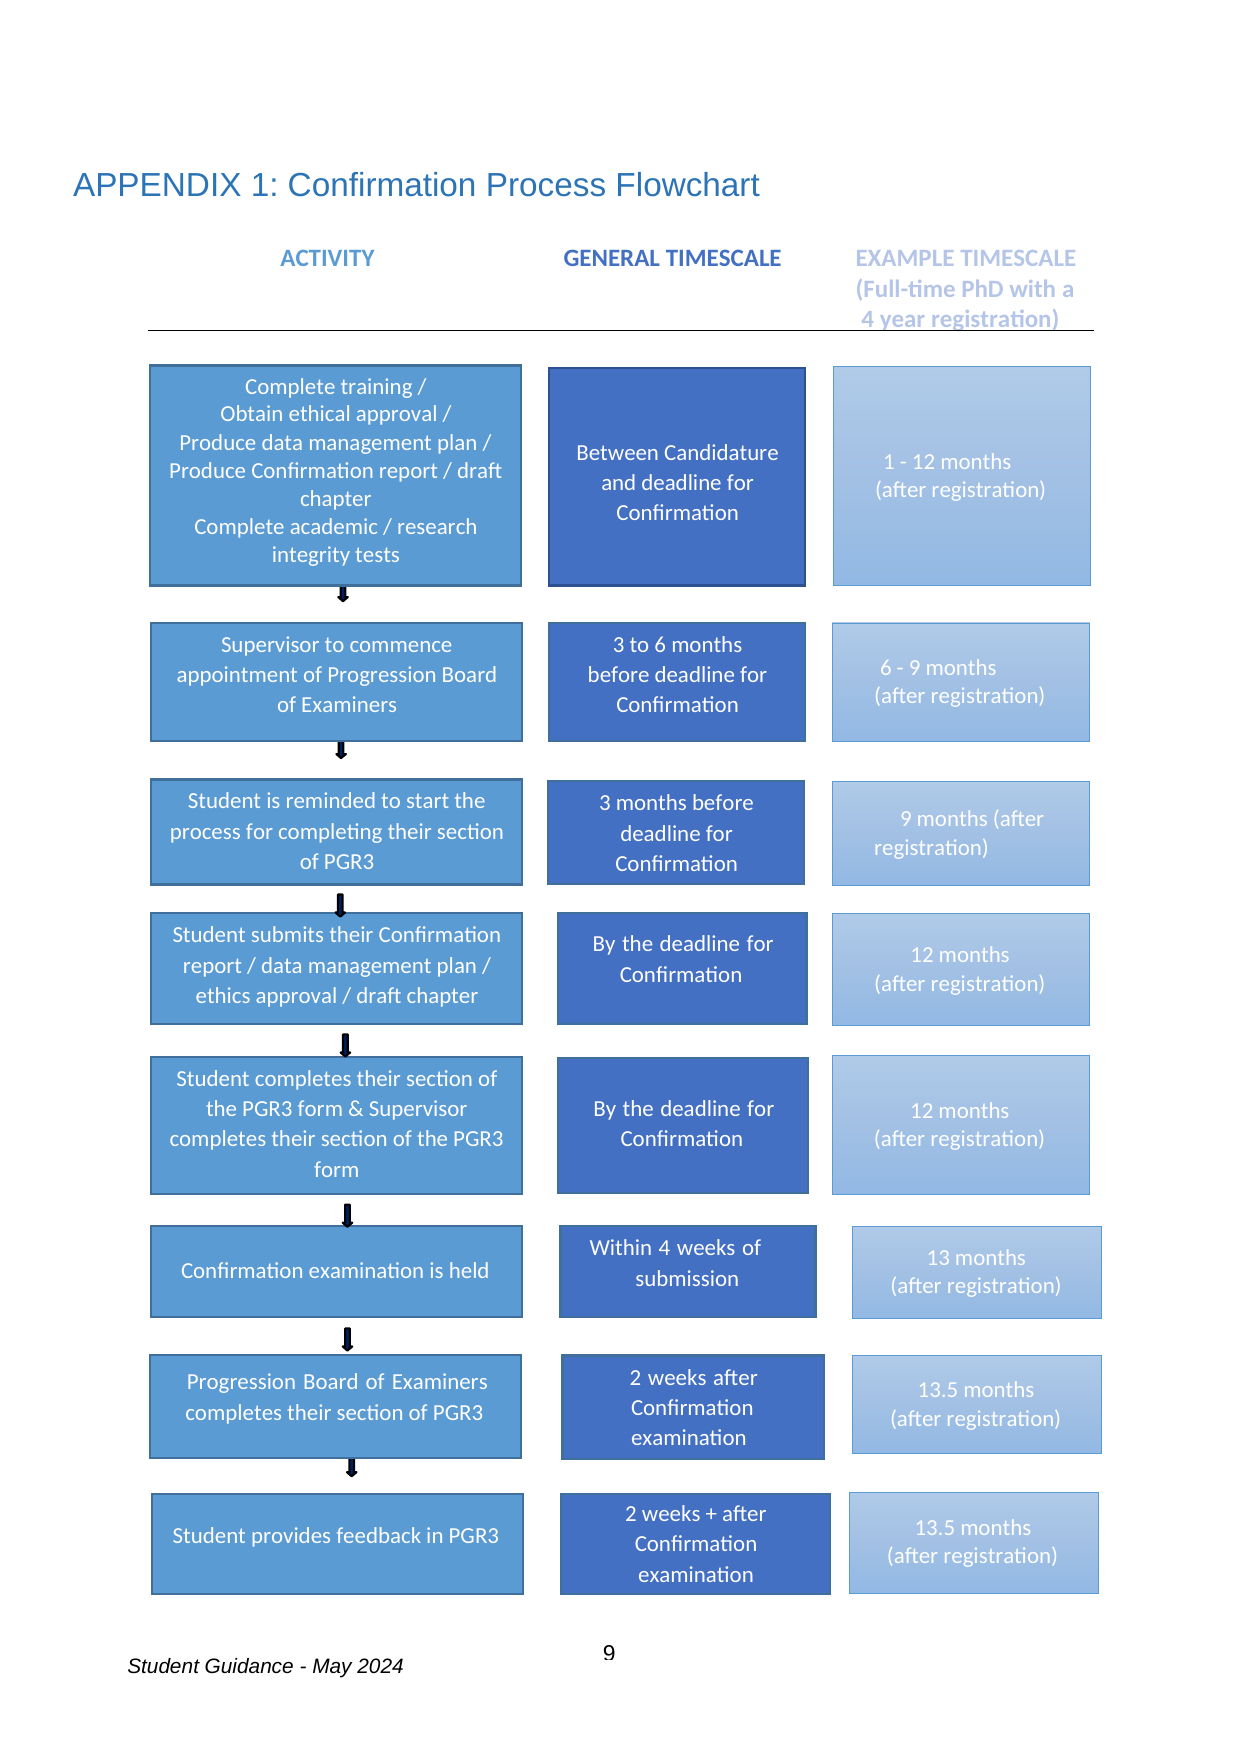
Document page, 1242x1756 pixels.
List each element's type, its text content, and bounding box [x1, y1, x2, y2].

subtitle APPENDIX 1: Confirmation Process Flowchart [73, 164, 1131, 203]
picture [833, 1056, 1089, 1194]
picture [853, 1227, 1101, 1318]
picture [850, 1493, 1098, 1593]
text (Full-time PhD with a [855, 273, 1133, 304]
text 4 year registration) [147, 304, 1133, 334]
text ACTIVITY GENERAL TIMESCALE EXAMPLE TIMESCALE [280, 243, 1133, 273]
picture [833, 914, 1089, 1025]
picture [834, 367, 1090, 585]
picture [853, 1356, 1101, 1453]
picture [833, 782, 1089, 885]
picture [833, 624, 1089, 741]
